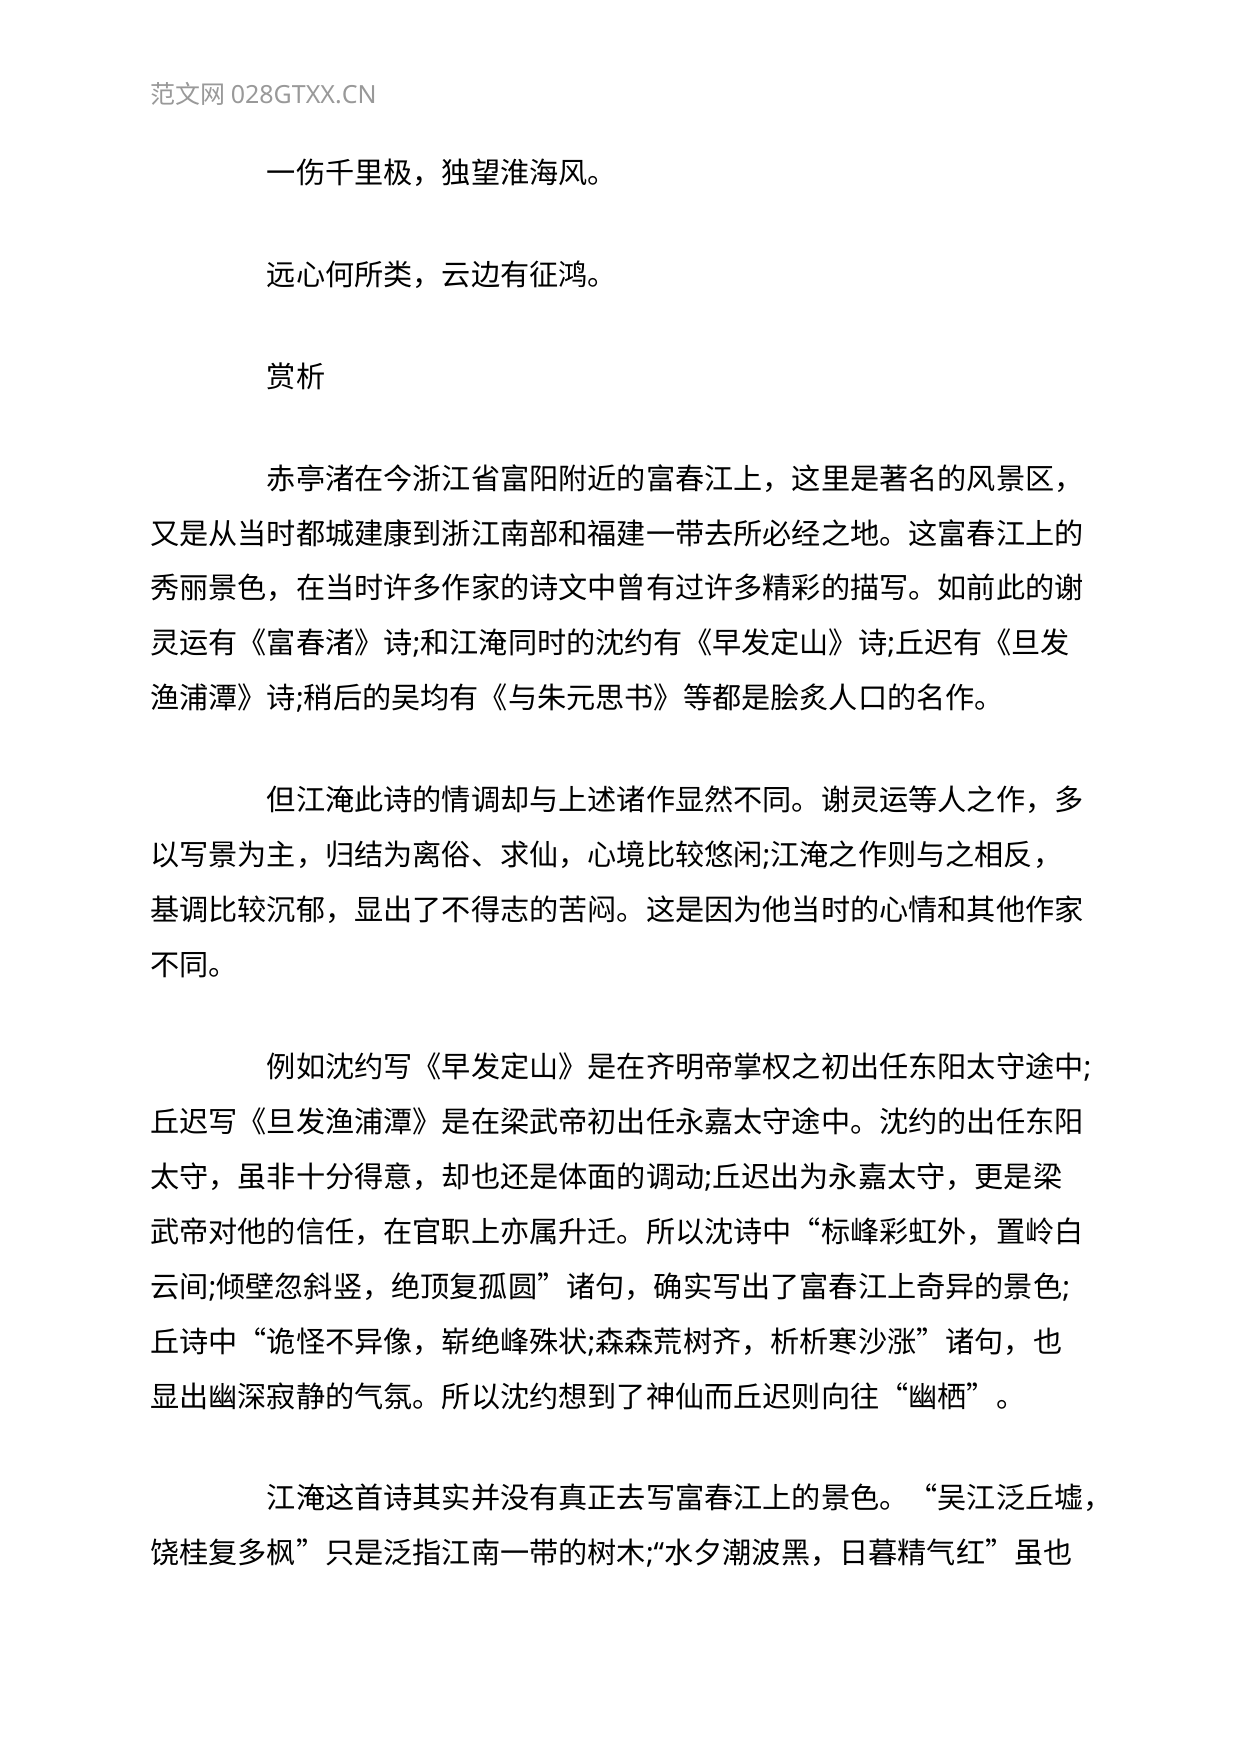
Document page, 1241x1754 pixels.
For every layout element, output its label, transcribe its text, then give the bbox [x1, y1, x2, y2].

text 赤亭渚在今浙江省富阳附近的富春江上，这里是著名的风景区，又是从当时都城建康到浙江南部和福建一带去所必经之地。这富春江上的秀丽景色，在当时许多作家的诗文中曾有过许多精彩的描写。如前此的谢灵运有《富春渚》诗;和江淹同时的沈约有《早发定山》诗;丘迟有《旦发渔浦潭》诗;稍后的吴均有《与朱元思书》等都是脍炙人口的名作。 [150, 455, 1090, 717]
text 但江淹此诗的情调却与上述诸作显然不同。谢灵运等人之作，多以写景为主，归结为离俗、求仙，心境比较悠闲;江淹之作则与之相反，基调比较沉郁，显出了不得志的苦闷。这是因为他当时的心情和其他作家不同。 [150, 777, 1090, 984]
text 例如沈约写《早发定山》是在齐明帝掌权之初出任东阳太守途中;丘迟写《旦发渔浦潭》是在梁武帝初出任永嘉太守途中。沈约的出任东阳太守，虽非十分得意，却也还是体面的调动;丘迟出为永嘉太守，更是梁武帝对他的信任，在官职上亦属升迁。所以沈诗中“标峰彩虹外，置岭白云间;倾壁忽斜竖，绝顶复孤圆”诸句，确实写出了富春江上奇异的景色;丘诗中“诡怪不异像，崭绝峰殊状;森森荒树齐，析析寒沙涨”诸句，也显出幽深寂静的气氛。所以沈约想到了神仙而丘迟则向往“幽栖”。 [150, 1043, 1090, 1416]
text 一伤千里极，独望淮海风。 [150, 150, 1090, 192]
text 远心何所类，云边有征鸿。 [150, 252, 1090, 294]
text 赏析 [150, 353, 1090, 396]
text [150, 1475, 1090, 1572]
